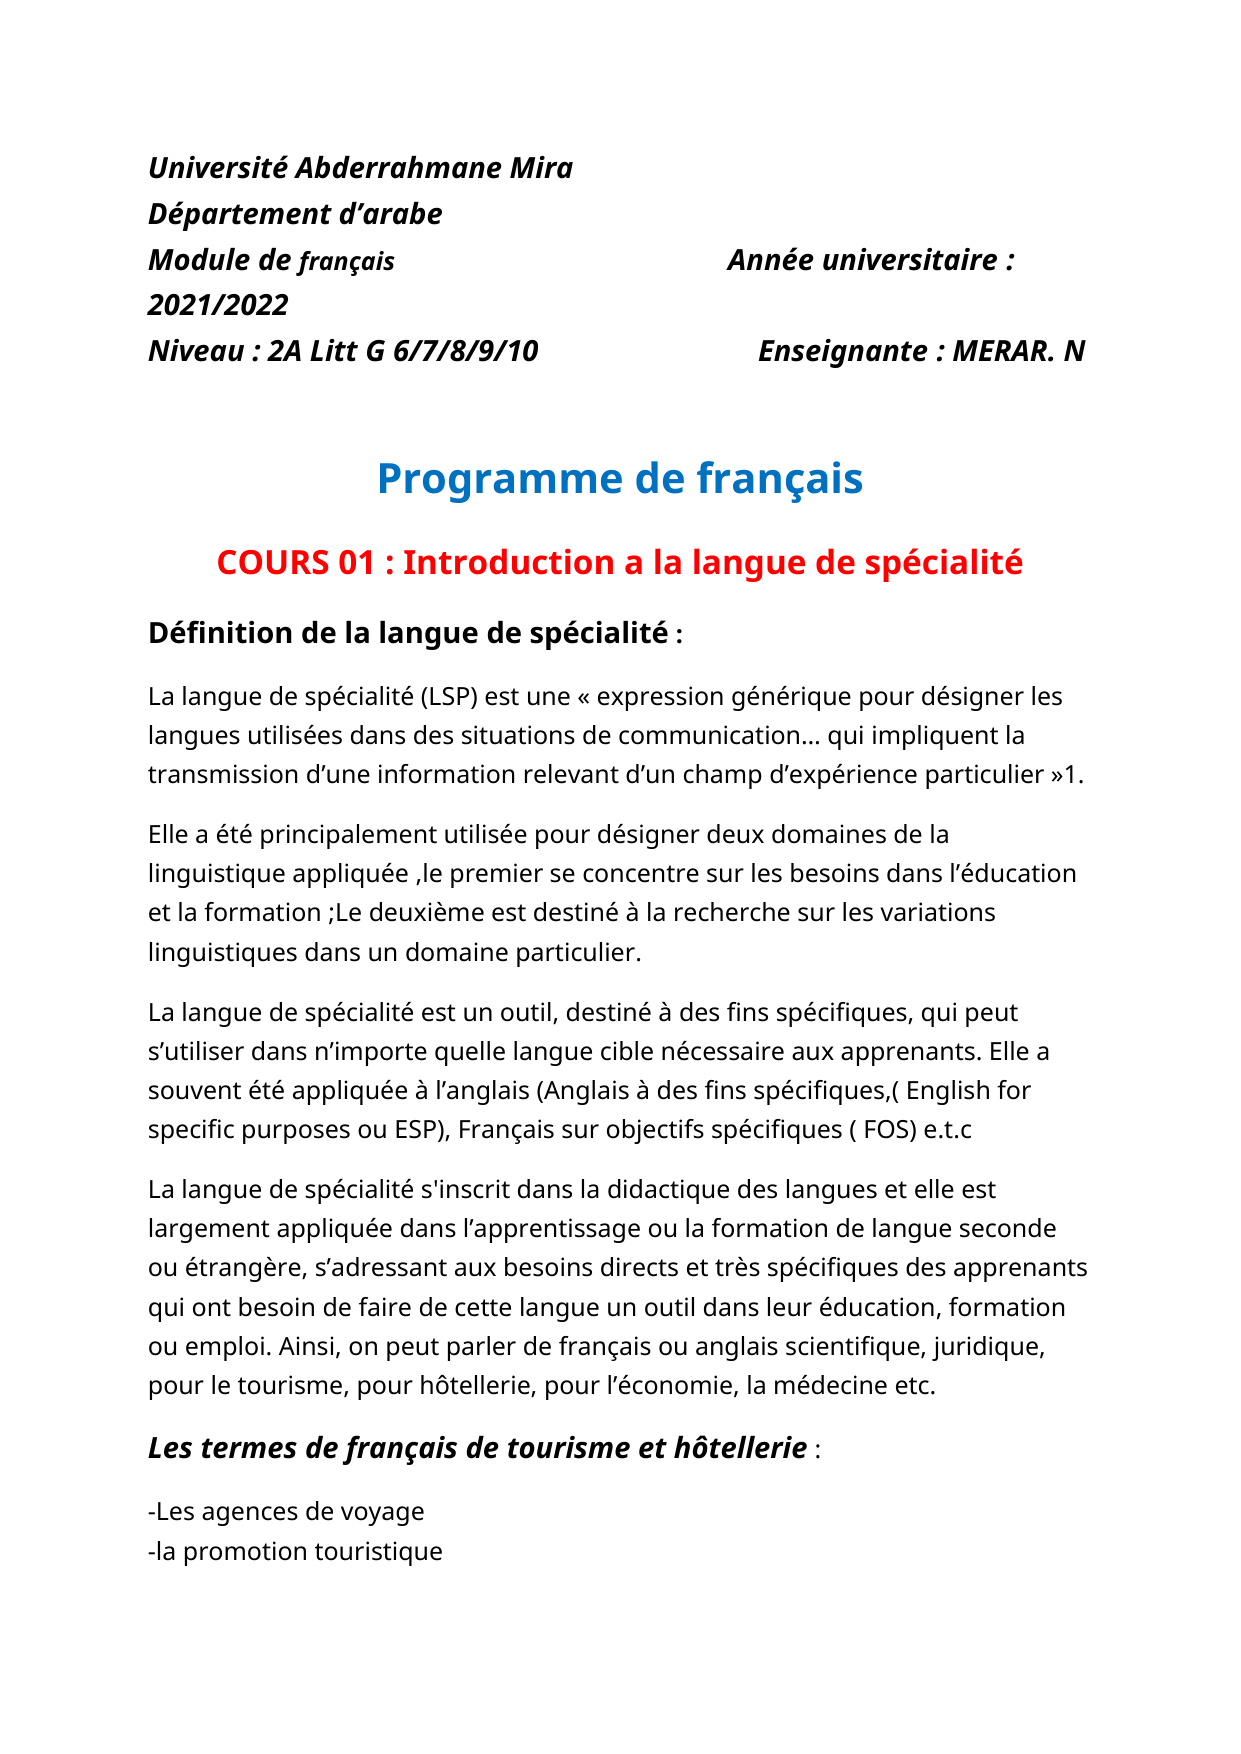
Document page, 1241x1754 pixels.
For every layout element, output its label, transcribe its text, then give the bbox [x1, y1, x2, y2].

text La langue de spécialité est un outil, destiné à des fins spécifiques, qui peut s’utiliser dans n’importe quelle langue cible nécessaire aux apprenants. Elle a souvent été appliquée à l’anglais (Anglais à des fins spécifiques,( English for specific purposes ou ESP), Français sur objectifs spécifiques ( FOS) e.t.c [148, 994, 1093, 1146]
text Module de français Année universitaire : 2021/2022 [148, 239, 1093, 324]
text La langue de spécialité (LSP) est une « expression générique pour désigner les langues utilisées dans des situations de communication… qui impliquent la transmission d’une information relevant d’un champ d’expérience particulier »1. [148, 678, 1093, 791]
text Les termes de français de tourisme et hôtellerie : [148, 1428, 1093, 1467]
text La langue de spécialité s'inscrit dans la didactique des langues et elle est largement appliquée dans l’apprentissage ou la formation de langue seconde ou étrangère, s’adressant aux besoins directs et très spécifiques des apprenants qui ont besoin de faire de cette langue un outil dans leur éducation, formation ou emploi. Ainsi, on peut parler de français ou anglais scientifique, juridique, pour le tourisme, pour hôtellerie, pour l’économie, la médecine etc. [148, 1172, 1093, 1402]
text Université Abderrahmane Mira [148, 148, 1093, 187]
text Niveau : 2A Litt G 6/7/8/9/10 Enseignante : MERAR. N [148, 330, 1093, 370]
text Définition de la langue de spécialité : [148, 612, 1093, 652]
text Département d’arabe [148, 193, 1093, 233]
text Elle a été principalement utilisée pour désigner deux domaines de la linguistique appliquée ,le premier se concentre sur les besoins dans l’éducation et la formation ;Le deuxième est destiné à la recherche sur les variations linguistiques dans un domaine particulier. [148, 817, 1093, 968]
text COURS 01 : Introduction a la langue de spécialité [148, 539, 1093, 584]
text -Les agences de voyage -la promotion touristique [148, 1494, 1093, 1567]
text Programme de français [148, 449, 1093, 506]
